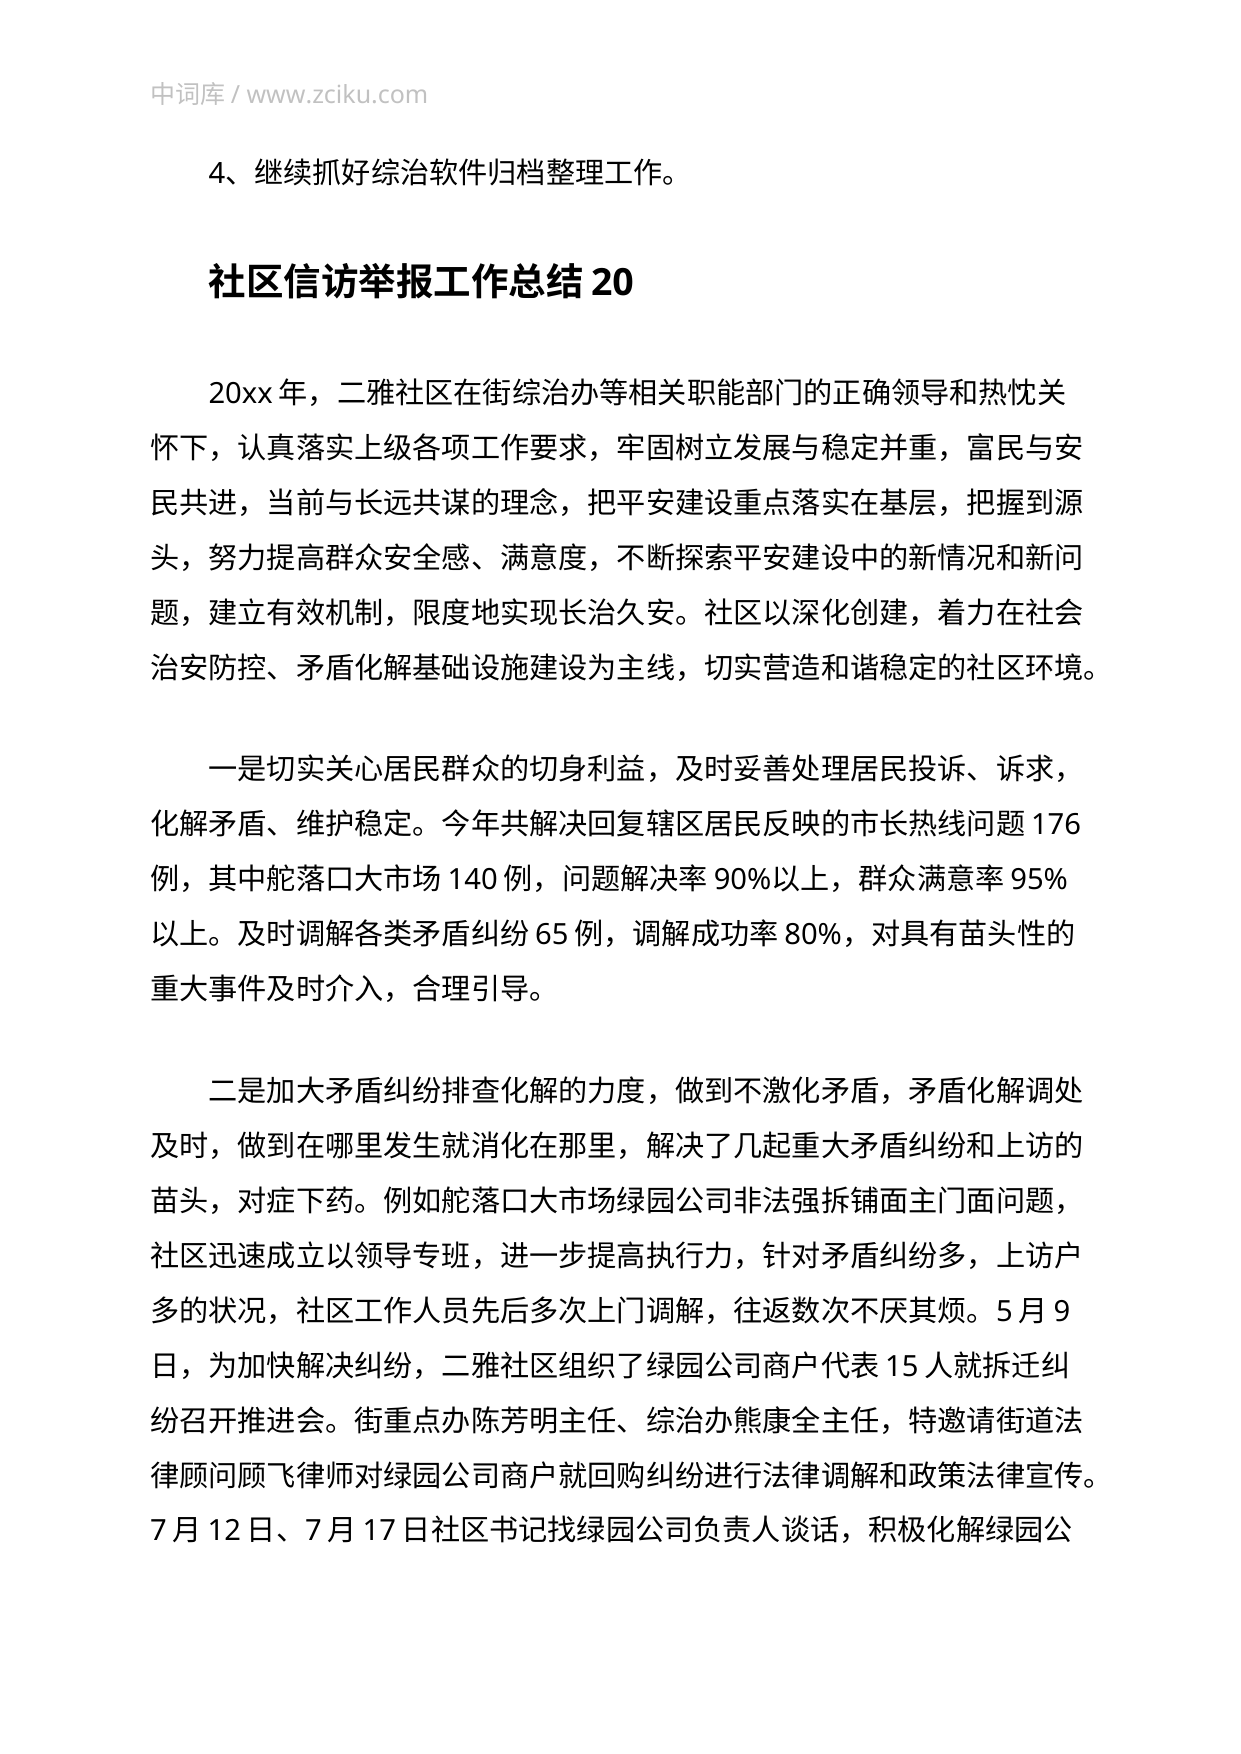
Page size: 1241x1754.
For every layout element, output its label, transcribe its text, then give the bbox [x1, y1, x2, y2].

text 20xx年，二雅社区在街综治办等相关职能部门的正确领导和热忱关怀下，认真落实上级各项工作要求，牢固树立发展与稳定并重，富民与安民共进，当前与长远共谋的理念，把平安建设重点落实在基层，把握到源头，努力提高群众安全感、满意度，不断探索平安建设中的新情况和新问题，建立有效机制，限度地实现长治久安。社区以深化创建，着力在社会治安防控、矛盾化解基础设施建设为主线，切实营造和谐稳定的社区环境。 [150, 369, 1090, 686]
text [150, 1068, 1090, 1549]
text 社区信访举报工作总结20 [150, 252, 1090, 306]
text 一是切实关心居民群众的切身利益，及时妥善处理居民投诉、诉求，化解矛盾、维护稳定。今年共解决回复辖区居民反映的市长热线问题176例，其中舵落口大市场140例，问题解决率90%以上，群众满意率95%以上。及时调解各类矛盾纠纷65例，调解成功率80%，对具有苗头性的重大事件及时介入，合理引导。 [150, 746, 1090, 1008]
text 4、继续抓好综治软件归档整理工作。 [150, 150, 1090, 192]
